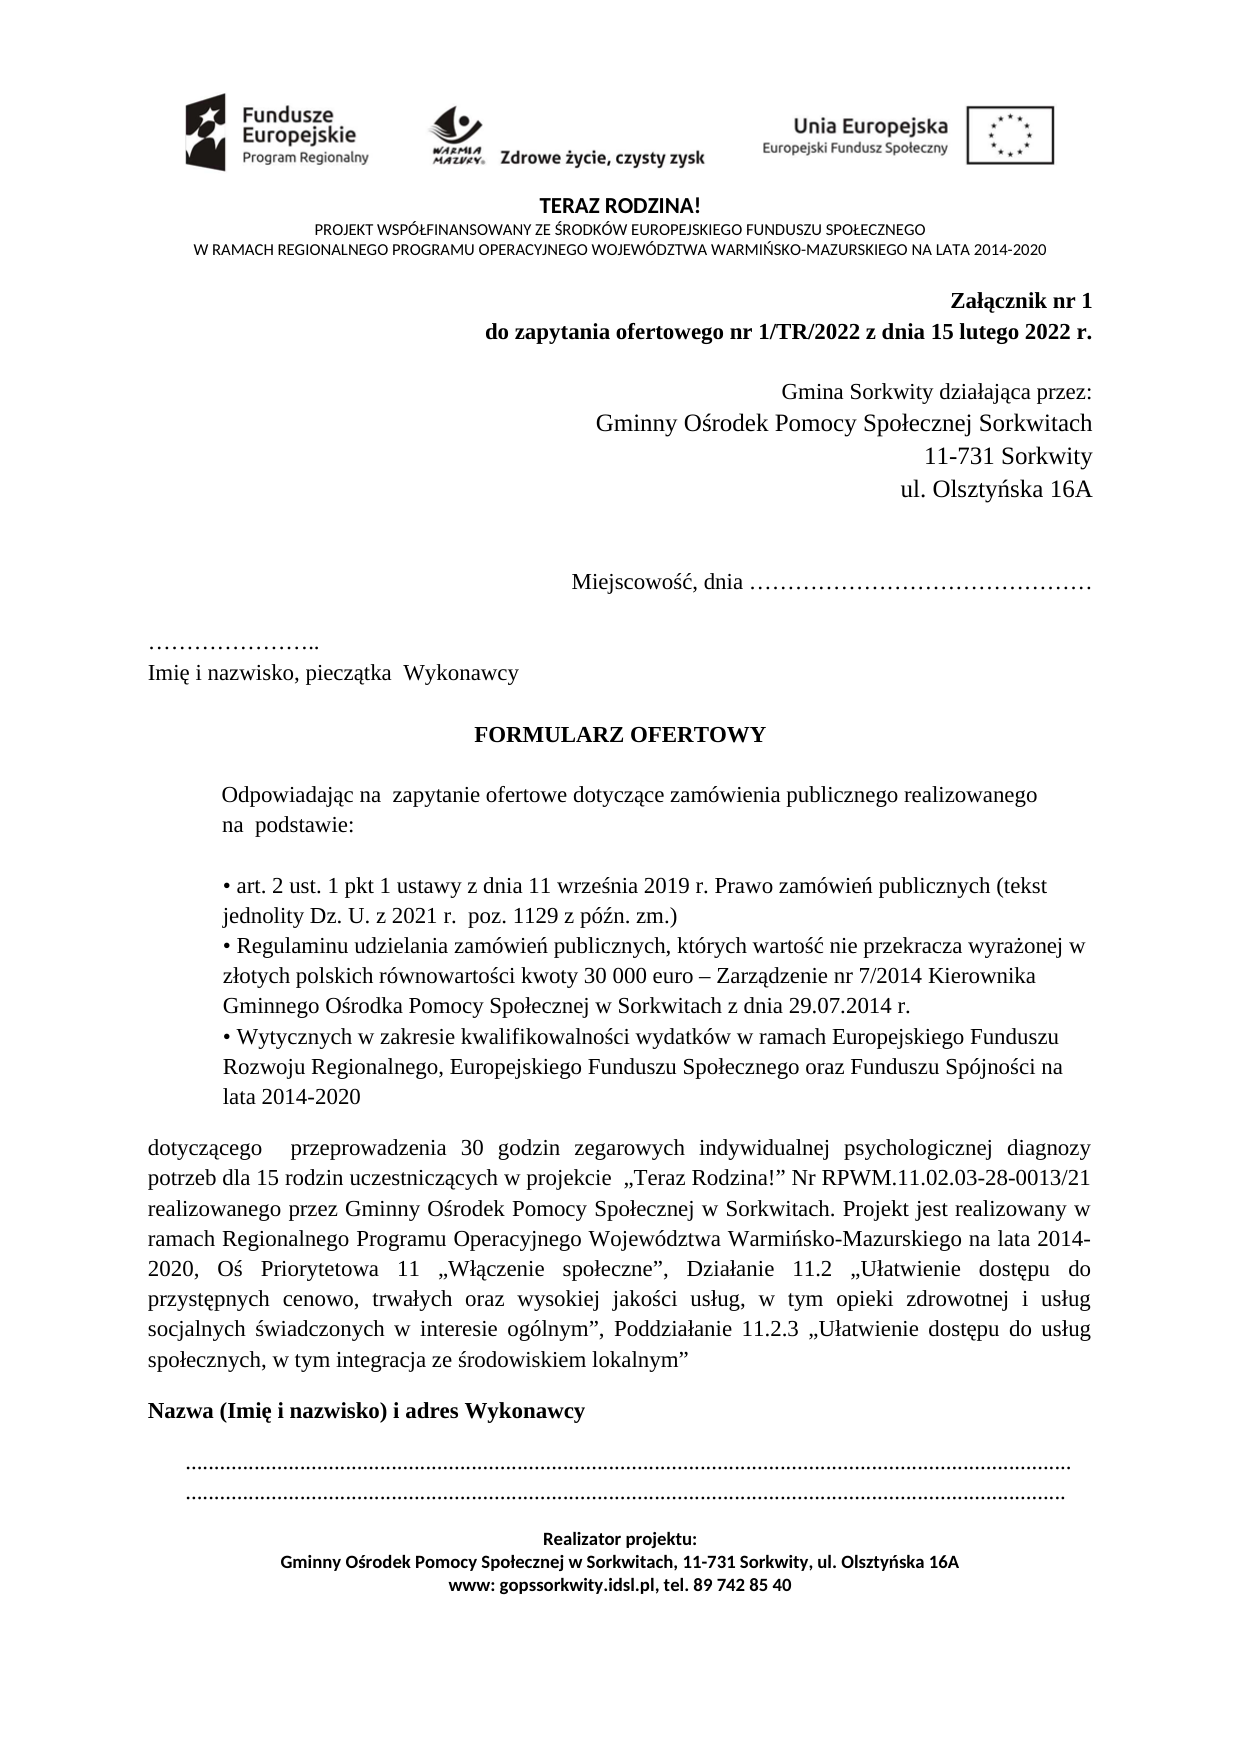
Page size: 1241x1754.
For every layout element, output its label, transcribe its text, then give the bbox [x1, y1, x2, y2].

text FORMULARZ OFERTOWY [148, 721, 1093, 747]
text Gmina Sorkwity działająca przez: [148, 378, 1093, 404]
text ………………….. [148, 628, 1093, 655]
text ........................................................................................................................................................... [185, 1448, 1093, 1474]
text Odpowiadając na zapytanie ofertowe dotyczące zamówienia publicznego realizowanego [148, 781, 1093, 807]
text dotyczącego przeprowadzenia 30 godzin zegarowych indywidualnej psychologicznej diagnozy potrzeb dla 15 rodzin uczestniczących w projekcie „Teraz Rodzina!” Nr RPWM.11.02.03-28-0013/21 realizowanego przez Gminny Ośrodek Pomocy Społecznej w Sorkwitach. Projekt jest realizowany w ramach Regionalnego Programu Operacyjnego Województwa Warmińsko-Mazurskiego na lata 2014-2020, Oś Priorytetowa 11 „Włączenie społeczne”, Działanie 11.2 „Ułatwienie dostępu do przystępnych cenowo, trwałych oraz wysokiej jakości usług, w tym opieki zdrowotnej i usług socjalnych świadczonych w interesie ogólnym”, Poddziałanie 11.2.3 „Ułatwienie dostępu do usług społecznych, w tym integracja ze środowiskiem lokalnym” [148, 1134, 1093, 1372]
text do zapytania ofertowego nr 1/TR/2022 z dnia 15 lutego 2022 r. [148, 318, 1093, 344]
text Nazwa (Imię i nazwisko) i adres Wykonawcy [148, 1397, 1093, 1423]
text .......................................................................................................................................................... [185, 1478, 1093, 1504]
text Załącznik nr 1 [148, 288, 1093, 314]
picture [167, 73, 1074, 191]
text ul. Olsztyńska 16A [148, 474, 1093, 503]
text na podstawie: [148, 811, 1093, 838]
list • art. 2 ust. 1 pkt 1 ustawy z dnia 11 września 2019 r. Prawo zamówień publicznych (tekst jednolity Dz. U. z 2021 r. poz. 1129 z późn. zm.) [223, 872, 1093, 928]
list • Wytycznych w zakresie kwalifikowalności wydatków w ramach Europejskiego Funduszu Rozwoju Regionalnego, Europejskiego Funduszu Społecznego oraz Funduszu Spójności na lata 2014-2020 [223, 1023, 1093, 1109]
text Imię i nazwisko, pieczątka Wykonawcy [148, 658, 1093, 685]
text Gminny Ośrodek Pomocy Społecznej Sorkwitach [148, 408, 1093, 437]
text Miejscowość, dnia ……………………………………… [148, 568, 1093, 594]
text 11-731 Sorkwity [148, 441, 1093, 470]
list • Regulaminu udzielania zamówień publicznych, których wartość nie przekracza wyrażonej w złotych polskich równowartości kwoty 30 000 euro – Zarządzenie nr 7/2014 Kierownika Gminnego Ośrodka Pomocy Społecznej w Sorkwitach z dnia 29.07.2014 r. [223, 932, 1093, 1019]
